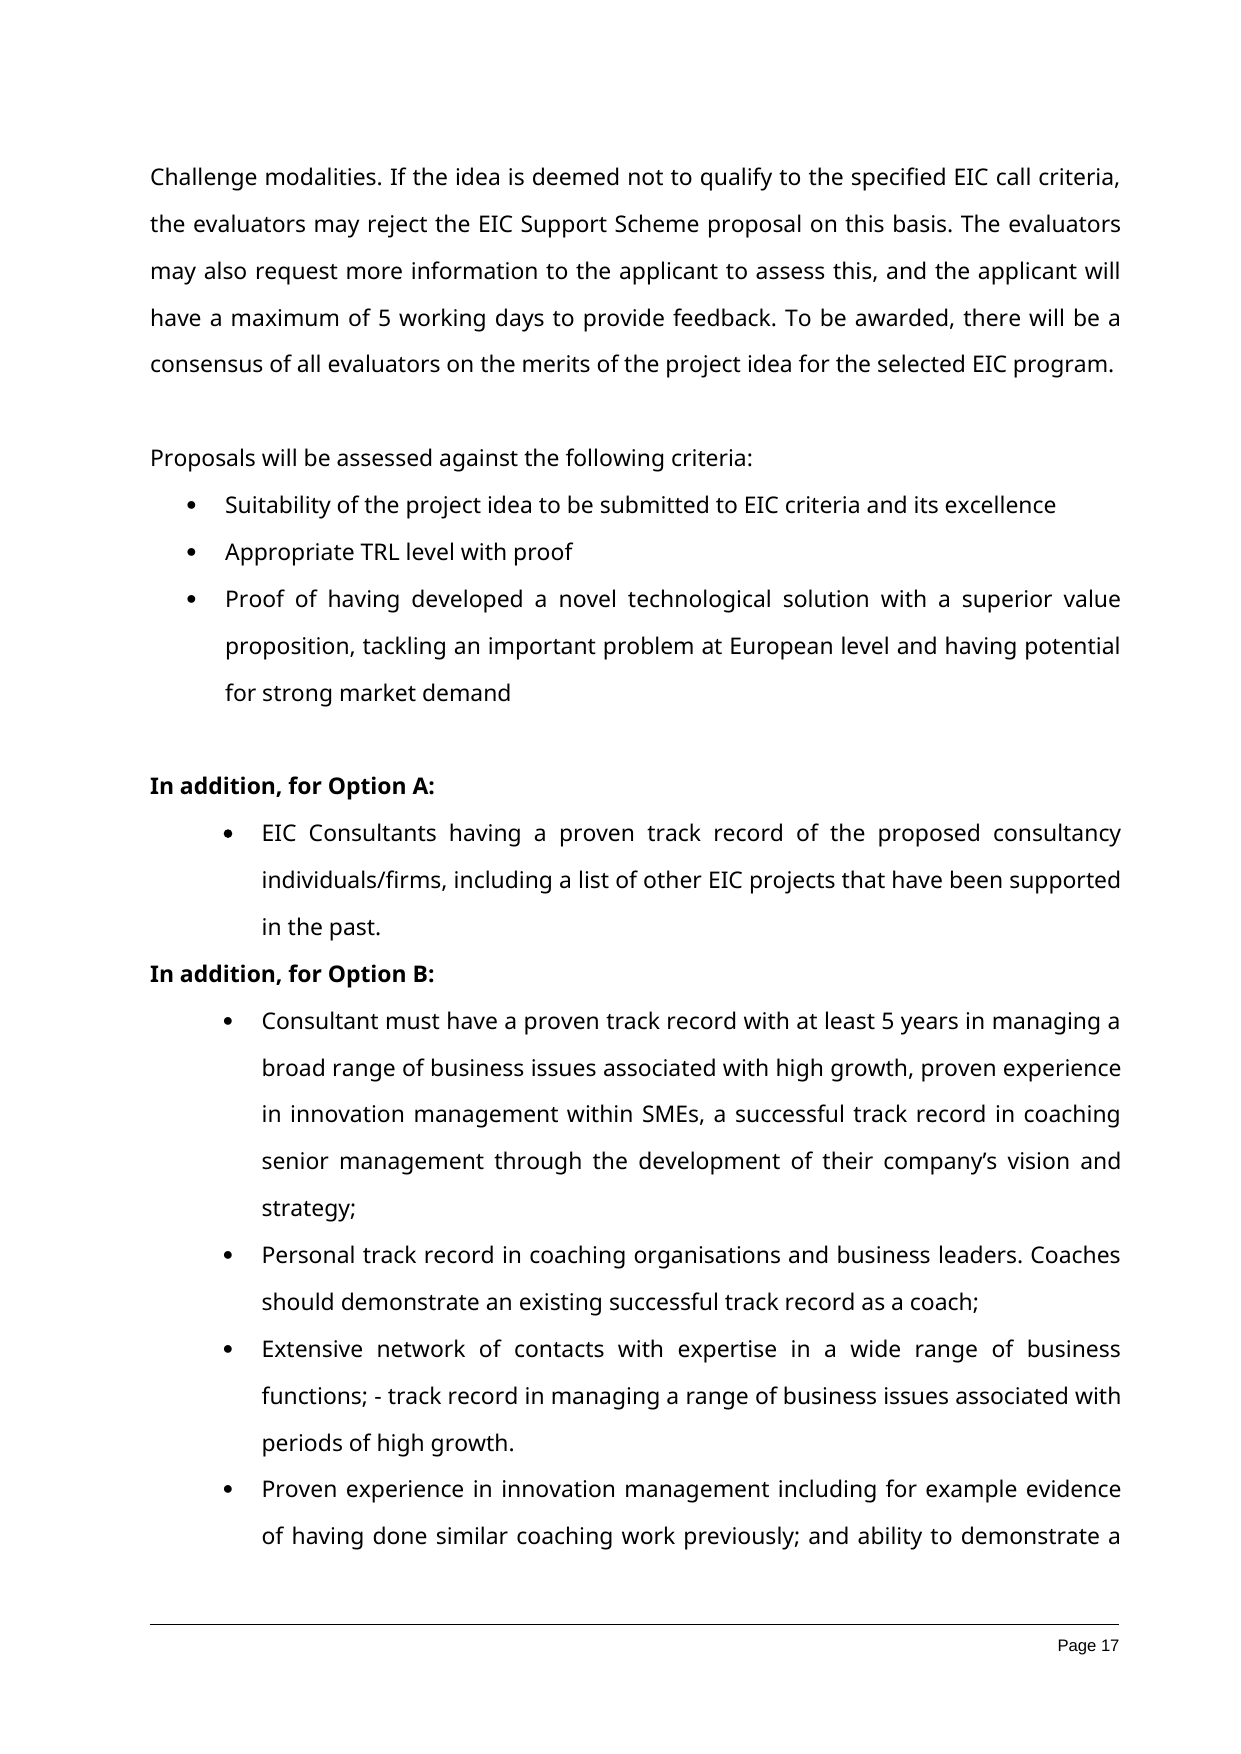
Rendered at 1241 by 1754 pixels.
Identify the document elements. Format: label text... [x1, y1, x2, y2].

list Consultant must have a proven track record with at least 5 years in managing a broad range of business issues associated with high growth, proven experience in innovation management within SMEs, a successful track record in coaching senior management through the development of their company’s vision and strategy; [224, 1005, 1122, 1223]
text In addition, for Option A: [150, 770, 1122, 802]
list Proof of having developed a novel technological solution with a superior value proposition, tackling an important problem at European level and having potential for strong market demand [187, 583, 1122, 708]
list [224, 1473, 1122, 1552]
list Personal track record in coaching organisations and business leaders. Coaches should demonstrate an existing successful track record as a coach; [224, 1239, 1122, 1317]
list EIC Consultants having a proven track record of the proposed consultancy individuals/firms, including a list of other EIC projects that have been supported in the past. [224, 817, 1122, 942]
list Extensive network of contacts with expertise in a wide range of business functions; - track record in managing a range of business issues associated with periods of high growth. [224, 1333, 1122, 1458]
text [150, 161, 1122, 380]
text Proposals will be assessed against the following criteria: [150, 442, 1122, 473]
list Appropriate TRL level with proof [187, 536, 1122, 567]
list Suitability of the project idea to be submitted to EIC criteria and its excellence [187, 489, 1122, 520]
text In addition, for Option B: [150, 958, 1122, 989]
